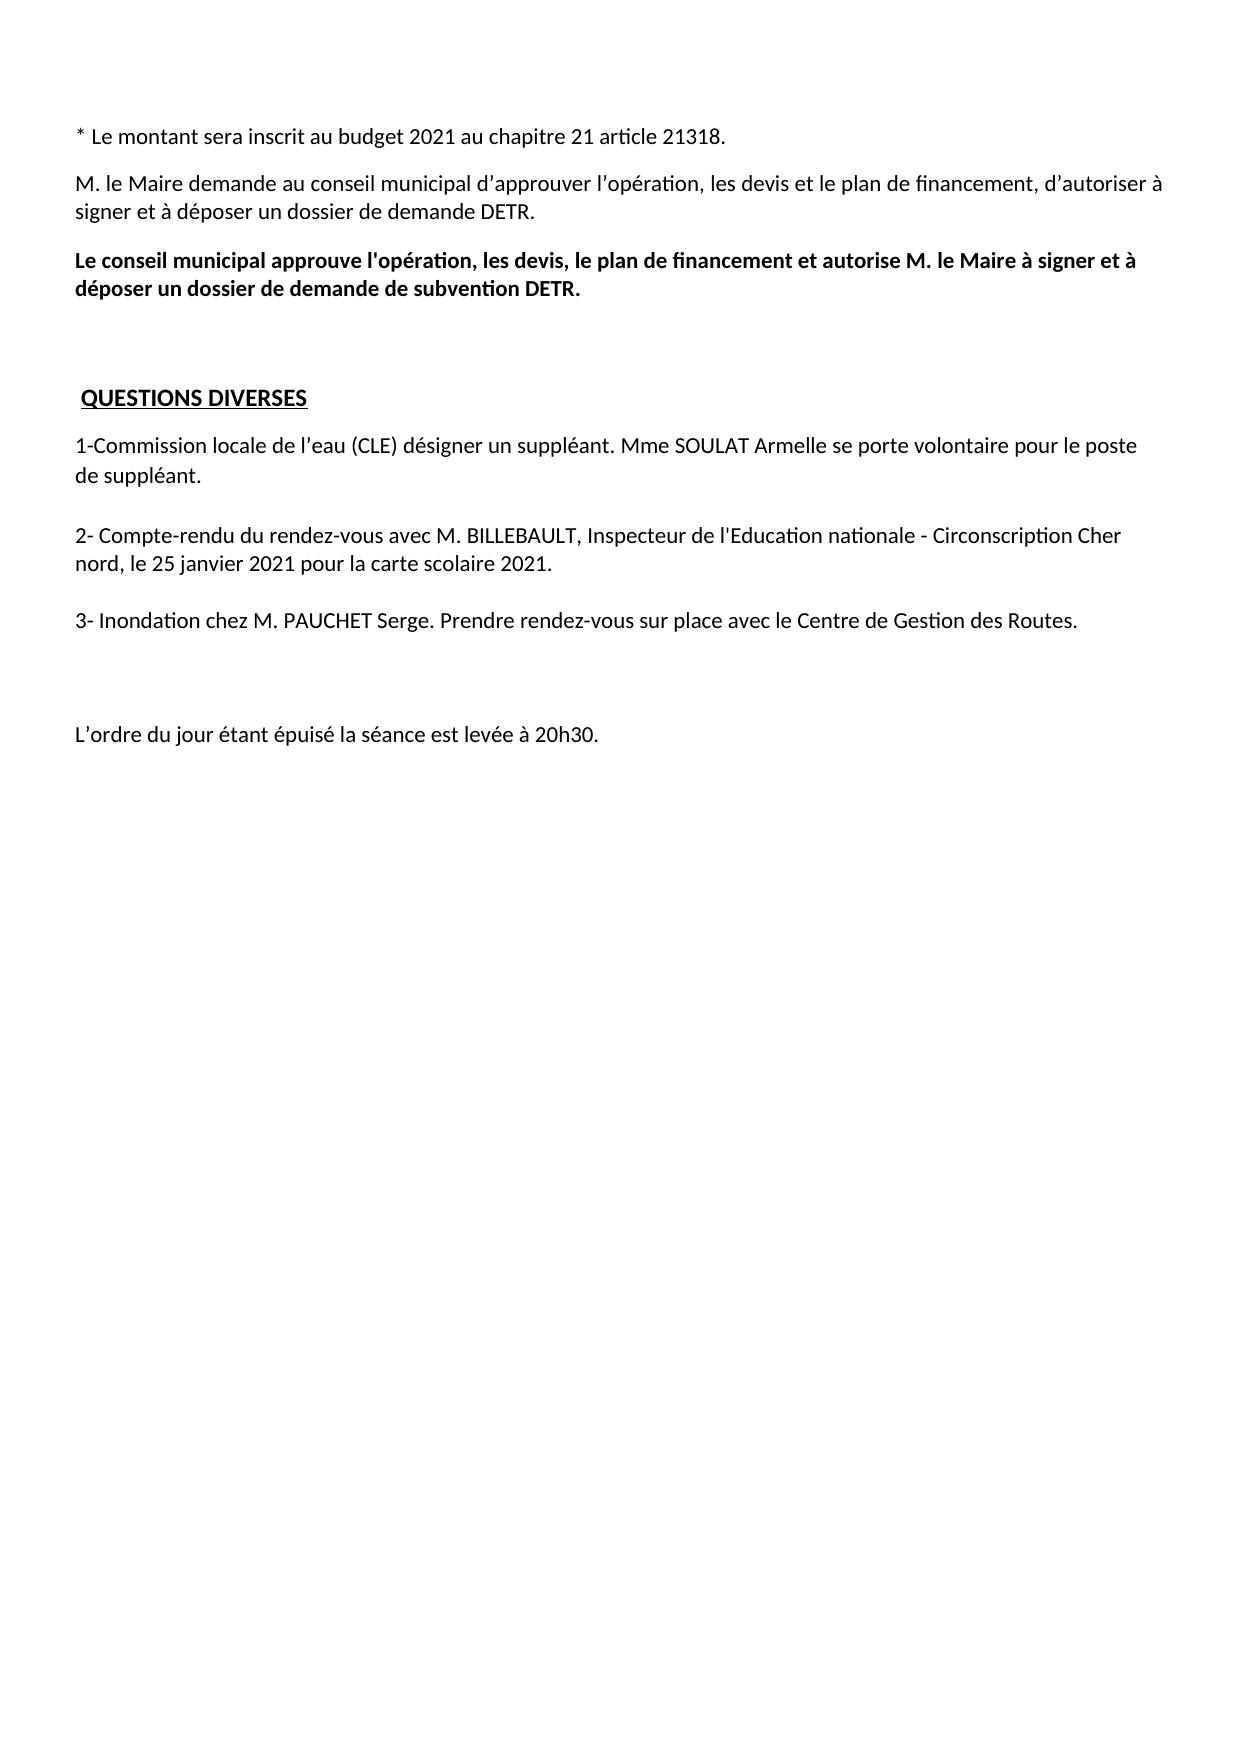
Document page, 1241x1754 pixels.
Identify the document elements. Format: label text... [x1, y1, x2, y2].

text Le conseil municipal approuve l'opération, les devis, le plan de financement et autorise M. le Maire à signer et à déposer un dossier de demande de subvention DETR. [75, 246, 1165, 302]
text * Le montant sera inscrit au budget 2021 au chapitre 21 article 21318. [75, 122, 1165, 150]
text L’ordre du jour étant épuisé la séance est levée à 20h30. [75, 721, 1165, 748]
text M. le Maire demande au conseil municipal d’approuver l’opération, les devis et le plan de financement, d’autoriser à signer et à déposer un dossier de demande DETR. [75, 169, 1165, 225]
text 3- Inondation chez M. PAUCHET Serge. Prendre rendez-vous sur place avec le Centre de Gestion des Routes. [75, 606, 1165, 634]
text 1-Commission locale de l’eau (CLE) désigner un suppléant. Mme SOULAT Armelle se porte volontaire pour le poste de suppléant. [75, 431, 1165, 489]
text 2- Compte-rendu du rendez-vous avec M. BILLEBAULT, Inspecteur de l'Education nationale - Circonscription Cher nord, le 25 janvier 2021 pour la carte scolaire 2021. [75, 521, 1165, 577]
text QUESTIONS DIVERSES [75, 382, 1165, 412]
